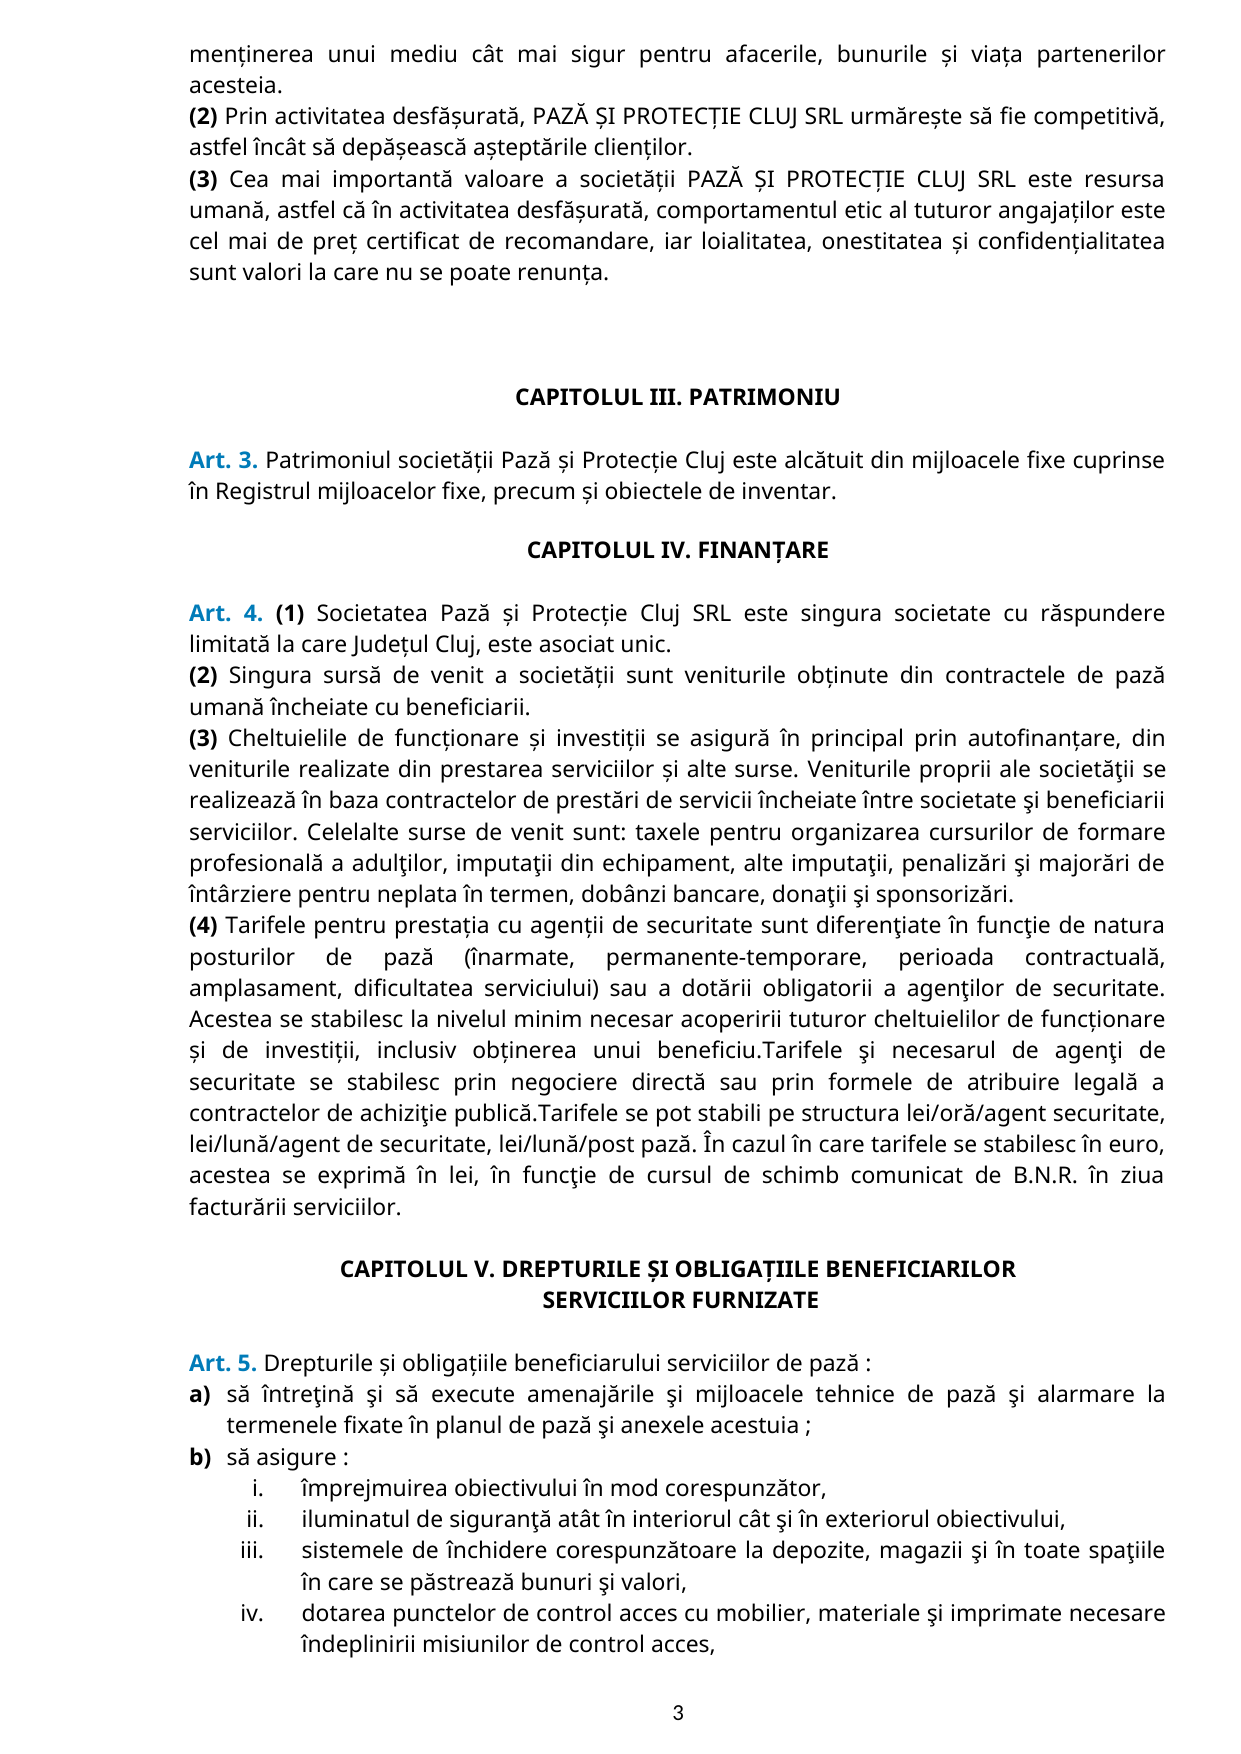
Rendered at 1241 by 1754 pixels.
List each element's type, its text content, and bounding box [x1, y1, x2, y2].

text (2) Prin activitatea desfășurată, PAZĂ ȘI PROTECȚIE CLUJ SRL urmărește să fie competitivă, astfel încât să depășească așteptările clienților. [189, 100, 1167, 162]
list să întreţină şi să execute amenajările şi mijloacele tehnice de pază şi alarmare la termenele fixate în planul de pază şi anexele acestuia ; [189, 1378, 1167, 1441]
text CAPITOLUL V. DREPTURILE ȘI OBLIGAȚIILE BENEFICIARILOR [189, 1253, 1167, 1284]
list împrejmuirea obiectivului în mod corespunzător, [264, 1472, 1167, 1503]
text Art. 4. (1) Societatea Pază și Protecție Cluj SRL este singura societate cu răspundere limitată la care Județul Cluj, este asociat unic. [189, 597, 1167, 659]
list sistemele de închidere corespunzătoare la depozite, magazii şi în toate spaţiile în care se păstrează bunuri şi valori, [264, 1534, 1167, 1597]
text CAPITOLUL IV. FINANȚARE [189, 534, 1167, 566]
text (4) Tarifele pentru prestația cu agenții de securitate sunt diferenţiate în funcţie de natura posturilor de pază (înarmate, permanente-temporare, perioada contractuală, amplasament, dificultatea serviciului) sau a dotării obligatorii a agenţilor de securitate. Acestea se stabilesc la nivelul minim necesar acoperirii tuturor cheltuielilor de funcționare și de investiții, inclusiv obținerea unui beneficiu.Tarifele şi necesarul de agenţi de securitate se stabilesc prin negociere directă sau prin formele de atribuire legală a contractelor de achiziţie publică.Tarifele se pot stabili pe structura lei/oră/agent securitate, lei/lună/agent de securitate, lei/lună/post pază. În cazul în care tarifele se stabilesc în euro, acestea se exprimă în lei, în funcţie de cursul de schimb comunicat de B.N.R. în ziua facturării serviciilor. [189, 909, 1167, 1222]
text CAPITOLUL III. PATRIMONIU [189, 381, 1167, 412]
text (2) Singura sursă de venit a societății sunt veniturile obținute din contractele de pază umană încheiate cu beneficiarii. [189, 659, 1167, 722]
text Art. 3. Patrimoniul societății Pază și Protecție Cluj este alcătuit din mijloacele fixe cuprinse în Registrul mijloacelor fixe, precum și obiectele de inventar. [189, 444, 1167, 506]
list să asigure : [189, 1441, 1167, 1472]
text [189, 37, 1167, 100]
text (3) Cheltuielile de funcționare și investiții se asigură în principal prin autofinanțare, din veniturile realizate din prestarea serviciilor și alte surse. Veniturile proprii ale societăţii se realizează în baza contractelor de prestări de servicii încheiate între societate şi beneficiarii serviciilor. Celelalte surse de venit sunt: taxele pentru organizarea cursurilor de formare profesională a adulţilor, imputaţii din echipament, alte imputaţii, penalizări şi majorări de întârziere pentru neplata în termen, dobânzi bancare, donaţii şi sponsorizări. [189, 722, 1167, 909]
text Art. 5. Drepturile și obligațiile beneficiarului serviciilor de pază : [189, 1347, 1167, 1378]
text (3) Cea mai importantă valoare a societății PAZĂ ȘI PROTECȚIE CLUJ SRL este resursa umană, astfel că în activitatea desfășurată, comportamentul etic al tuturor angajaților este cel mai de preț certificat de recomandare, iar loialitatea, onestitatea și confidențialitatea sunt valori la care nu se poate renunța. [189, 162, 1167, 287]
text SERVICIILOR FURNIZATE [189, 1284, 1167, 1316]
list iluminatul de siguranţă atât în interiorul cât şi în exteriorul obiectivului, [264, 1503, 1167, 1534]
list dotarea punctelor de control acces cu mobilier, materiale şi imprimate necesare îndeplinirii misiunilor de control acces, [264, 1597, 1167, 1659]
